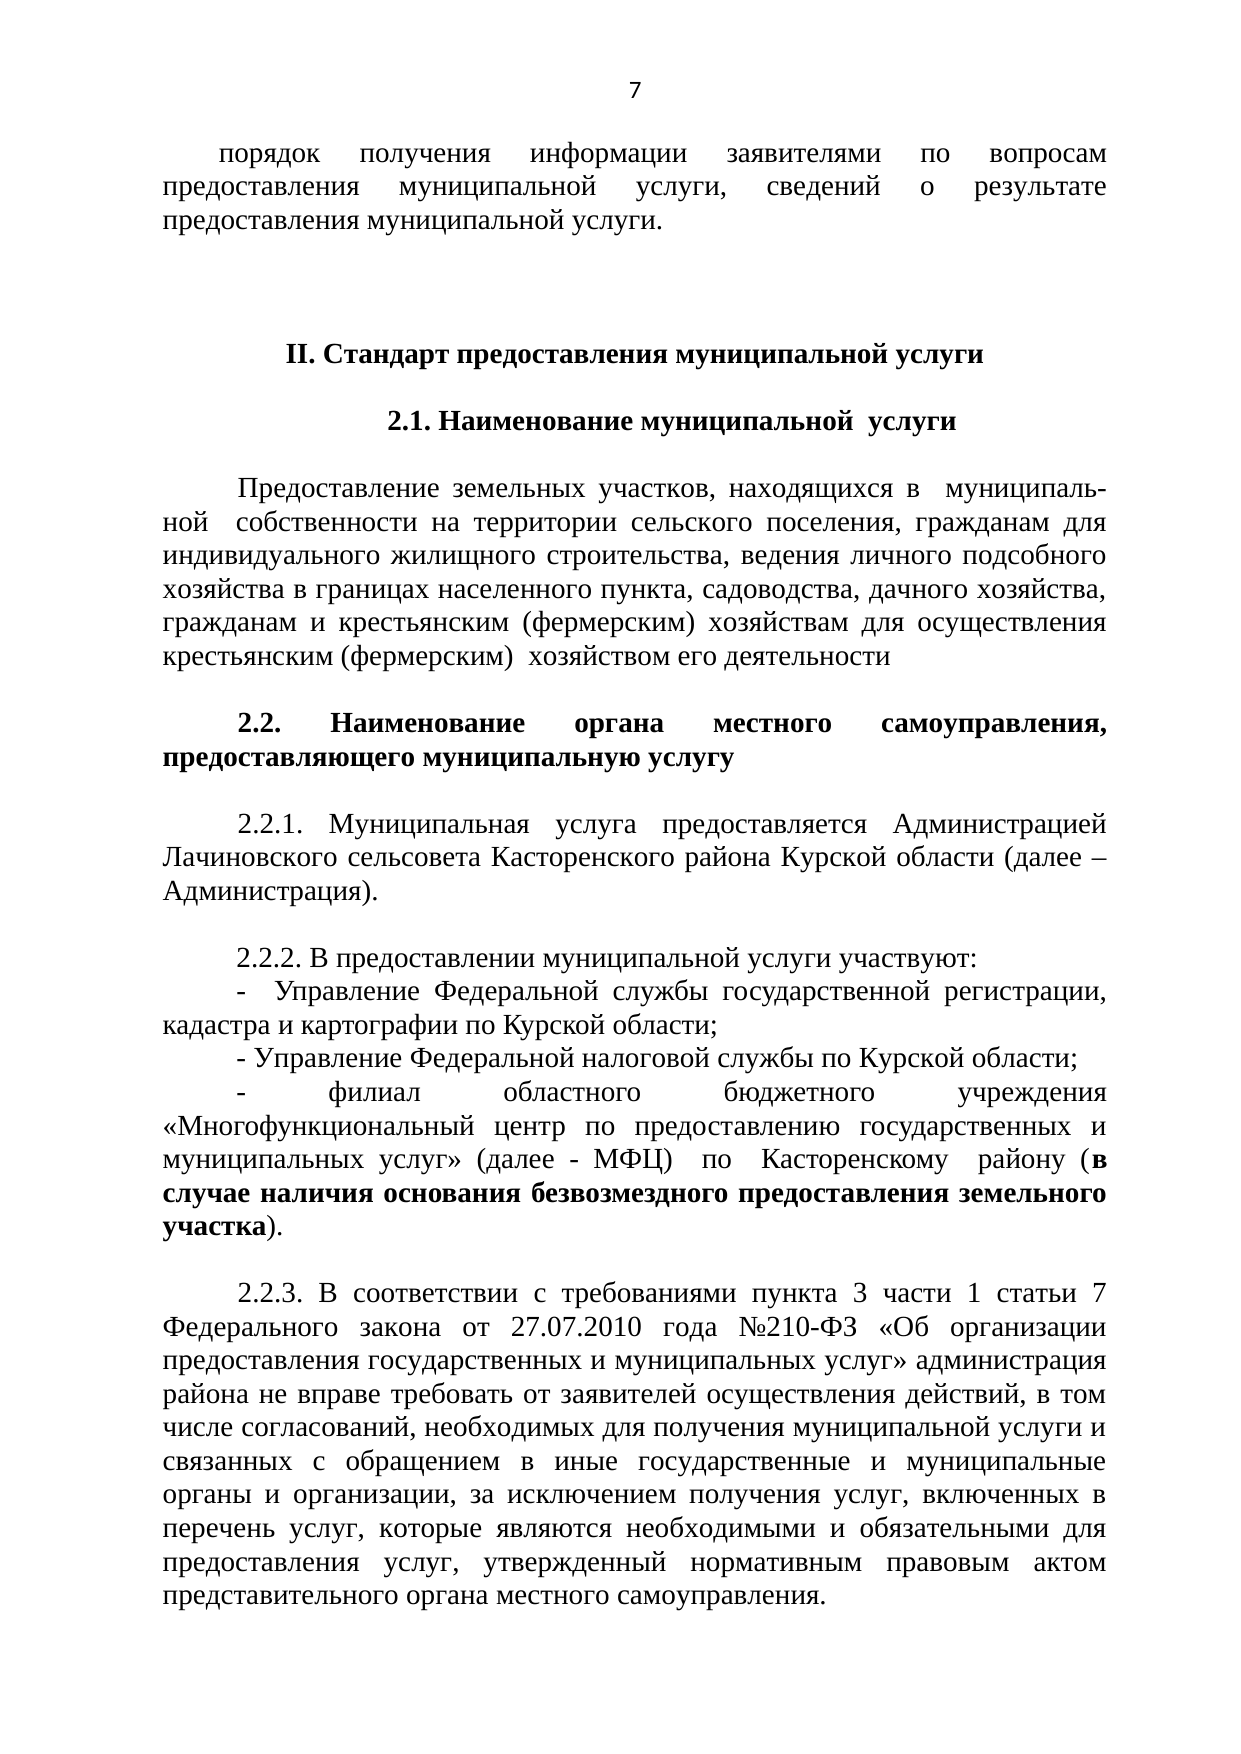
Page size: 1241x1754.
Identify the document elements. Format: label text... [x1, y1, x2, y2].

text Предоставление земельных участков, находящихся в муниципаль-ной собственности на территории сельского поселения, гражданам для индивидуального жилищного строительства, ведения личного подсобного хозяйства в границах населенного пункта, садоводства, дачного хозяйства, гражданам и крестьянским (фермерским) хозяйствам для осуществления крестьянским (фермерским) хозяйством его деятельности [162, 470, 1107, 672]
text - филиал областного бюджетного учреждения «Многофункциональный центр по предоставлению государственных и муниципальных услуг» (далее - МФЦ) по Касторенскому району (в случае наличия основания безвозмездного предоставления земельного участка). [162, 1074, 1107, 1242]
text - Управление Федеральной службы государственной регистрации, кадастра и картографии по Курской области; [162, 973, 1107, 1041]
text порядок получения информации заявителями по вопросам предоставления муниципальной услуги, сведений о результате предоставления муниципальной услуги. [162, 135, 1107, 236]
text 2.2.1. Муниципальная услуга предоставляется Администрацией Лачиновского сельсовета Касторенского района Курской области (далее – Администрация). [162, 806, 1107, 906]
text 2.2.3. В соответствии с требованиями пункта 3 части 1 статьи 7 Федерального закона от 27.07.2010 года №210-ФЗ «Об организации предоставления государственных и муниципальных услуг» администрация района не вправе требовать от заявителей осуществления действий, в том числе согласований, необходимых для получения муниципальной услуги и связанных с обращением в иные государственные и муниципальные органы и организации, за исключением получения услуг, включенных в перечень услуг, которые являются необходимыми и обязательными для предоставления услуг, утвержденный нормативным правовым актом представительного органа местного самоуправления. [162, 1275, 1107, 1611]
text 2.2. Наименование органа местного самоуправления, предоставляющего муниципальную услугу [162, 705, 1107, 772]
text 2.2.2. В предоставлении муниципальной услуги участвуют: [162, 940, 1107, 973]
text 2.1. Наименование муниципальной услуги [162, 403, 1107, 437]
text - Управление Федеральной налоговой службы по Курской области; [162, 1041, 1107, 1074]
text II. Стандарт предоставления муниципальной услуги [162, 336, 1107, 370]
